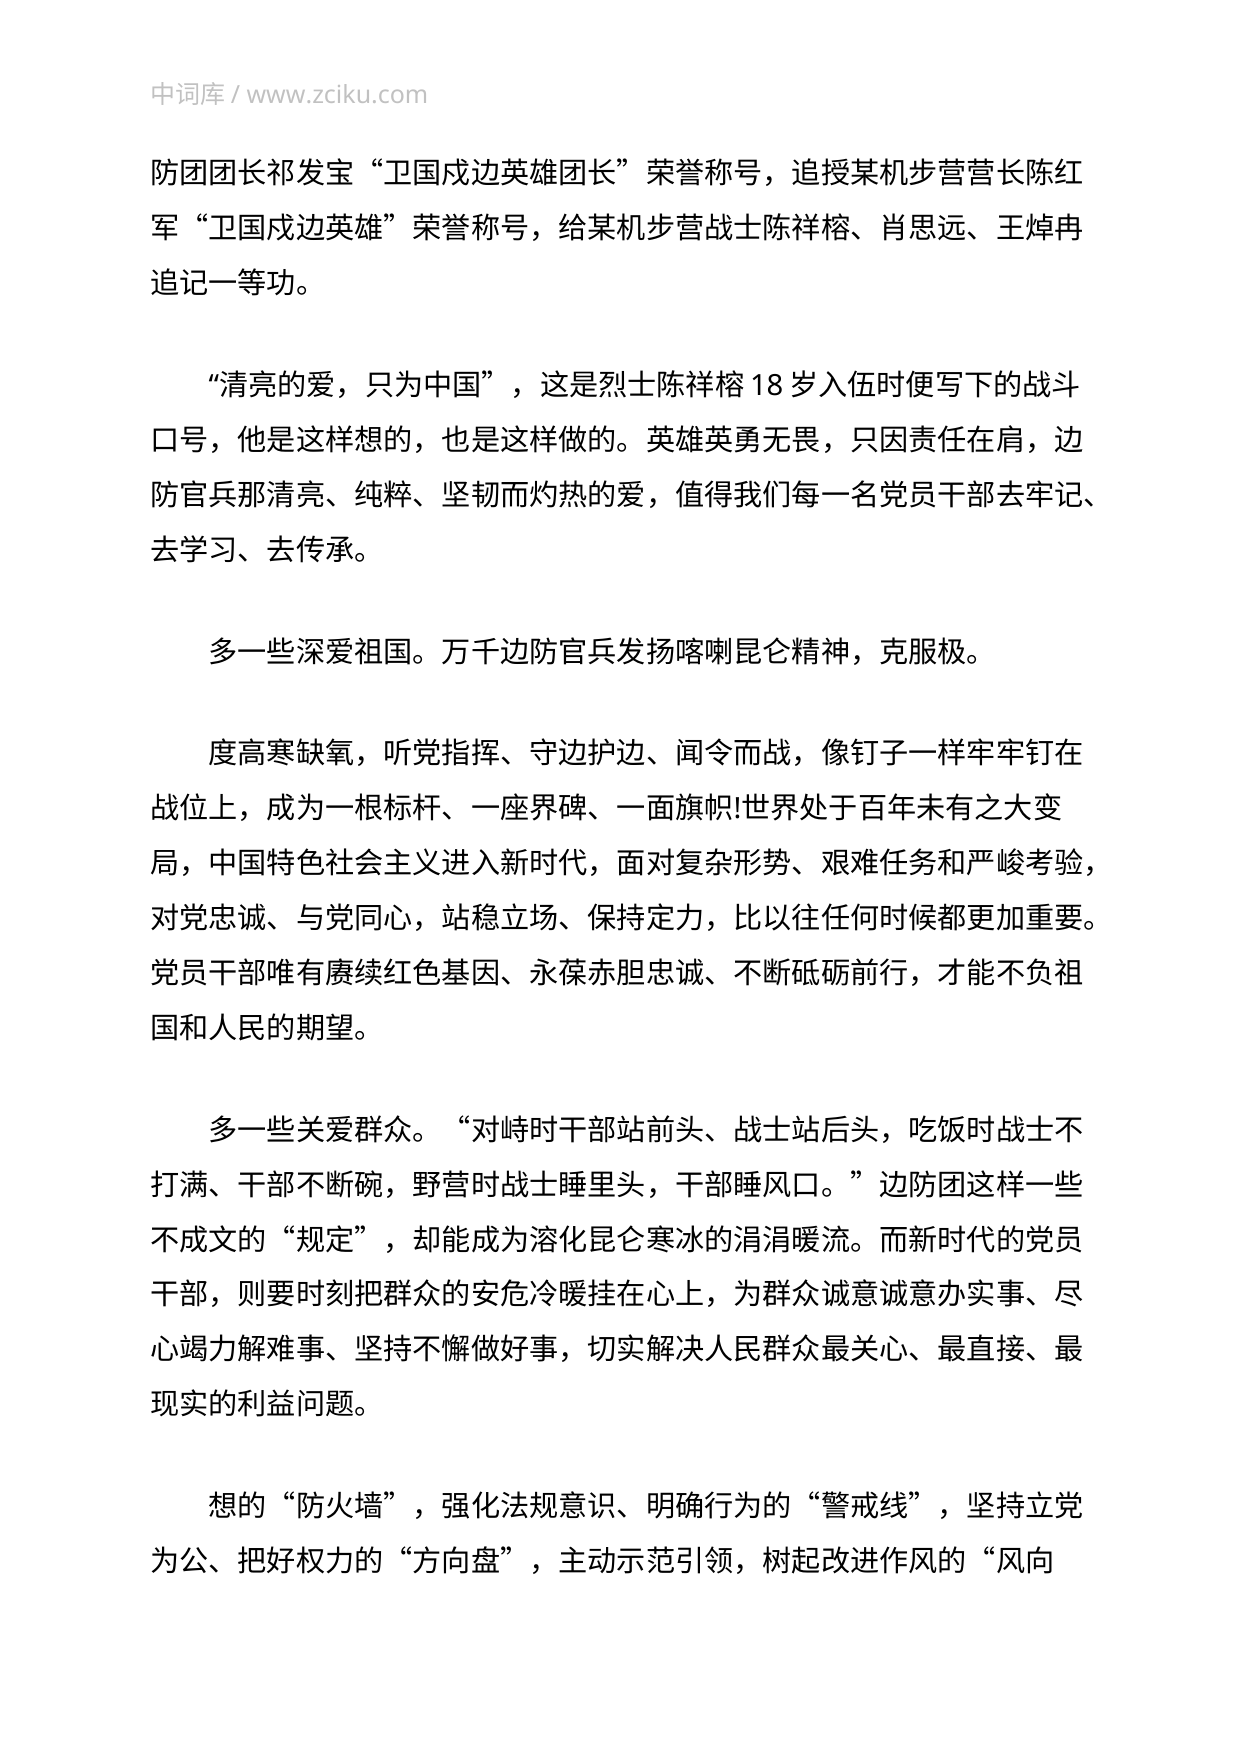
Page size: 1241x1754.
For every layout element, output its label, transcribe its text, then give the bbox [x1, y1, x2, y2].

text 多一些深爱祖国。万千边防官兵发扬喀喇昆仑精神，克服极。 [150, 628, 1090, 670]
text “清亮的爱，只为中国”，这是烈士陈祥榕18岁入伍时便写下的战斗口号，他是这样想的，也是这样做的。英雄英勇无畏，只因责任在肩，边防官兵那清亮、纯粹、坚韧而灼热的爱，值得我们每一名党员干部去牢记、去学习、去传承。 [150, 362, 1090, 569]
text 多一些关爱群众。“对峙时干部站前头、战士站后头，吃饭时战士不打满、干部不断碗，野营时战士睡里头，干部睡风口。”边防团这样一些不成文的“规定”，却能成为溶化昆仑寒冰的涓涓暖流。而新时代的党员干部，则要时刻把群众的安危冷暖挂在心上，为群众诚意诚意办实事、尽心竭力解难事、坚持不懈做好事，切实解决人民群众最关心、最直接、最现实的利益问题。 [150, 1106, 1090, 1423]
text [150, 150, 1090, 302]
text 度高寒缺氧，听党指挥、守边护边、闻令而战，像钉子一样牢牢钉在战位上，成为一根标杆、一座界碑、一面旗帜!世界处于百年未有之大变局，中国特色社会主义进入新时代，面对复杂形势、艰难任务和严峻考验，对党忠诚、与党同心，站稳立场、保持定力，比以往任何时候都更加重要。党员干部唯有赓续红色基因、永葆赤胆忠诚、不断砥砺前行，才能不负祖国和人民的期望。 [150, 730, 1090, 1047]
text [150, 1482, 1090, 1580]
